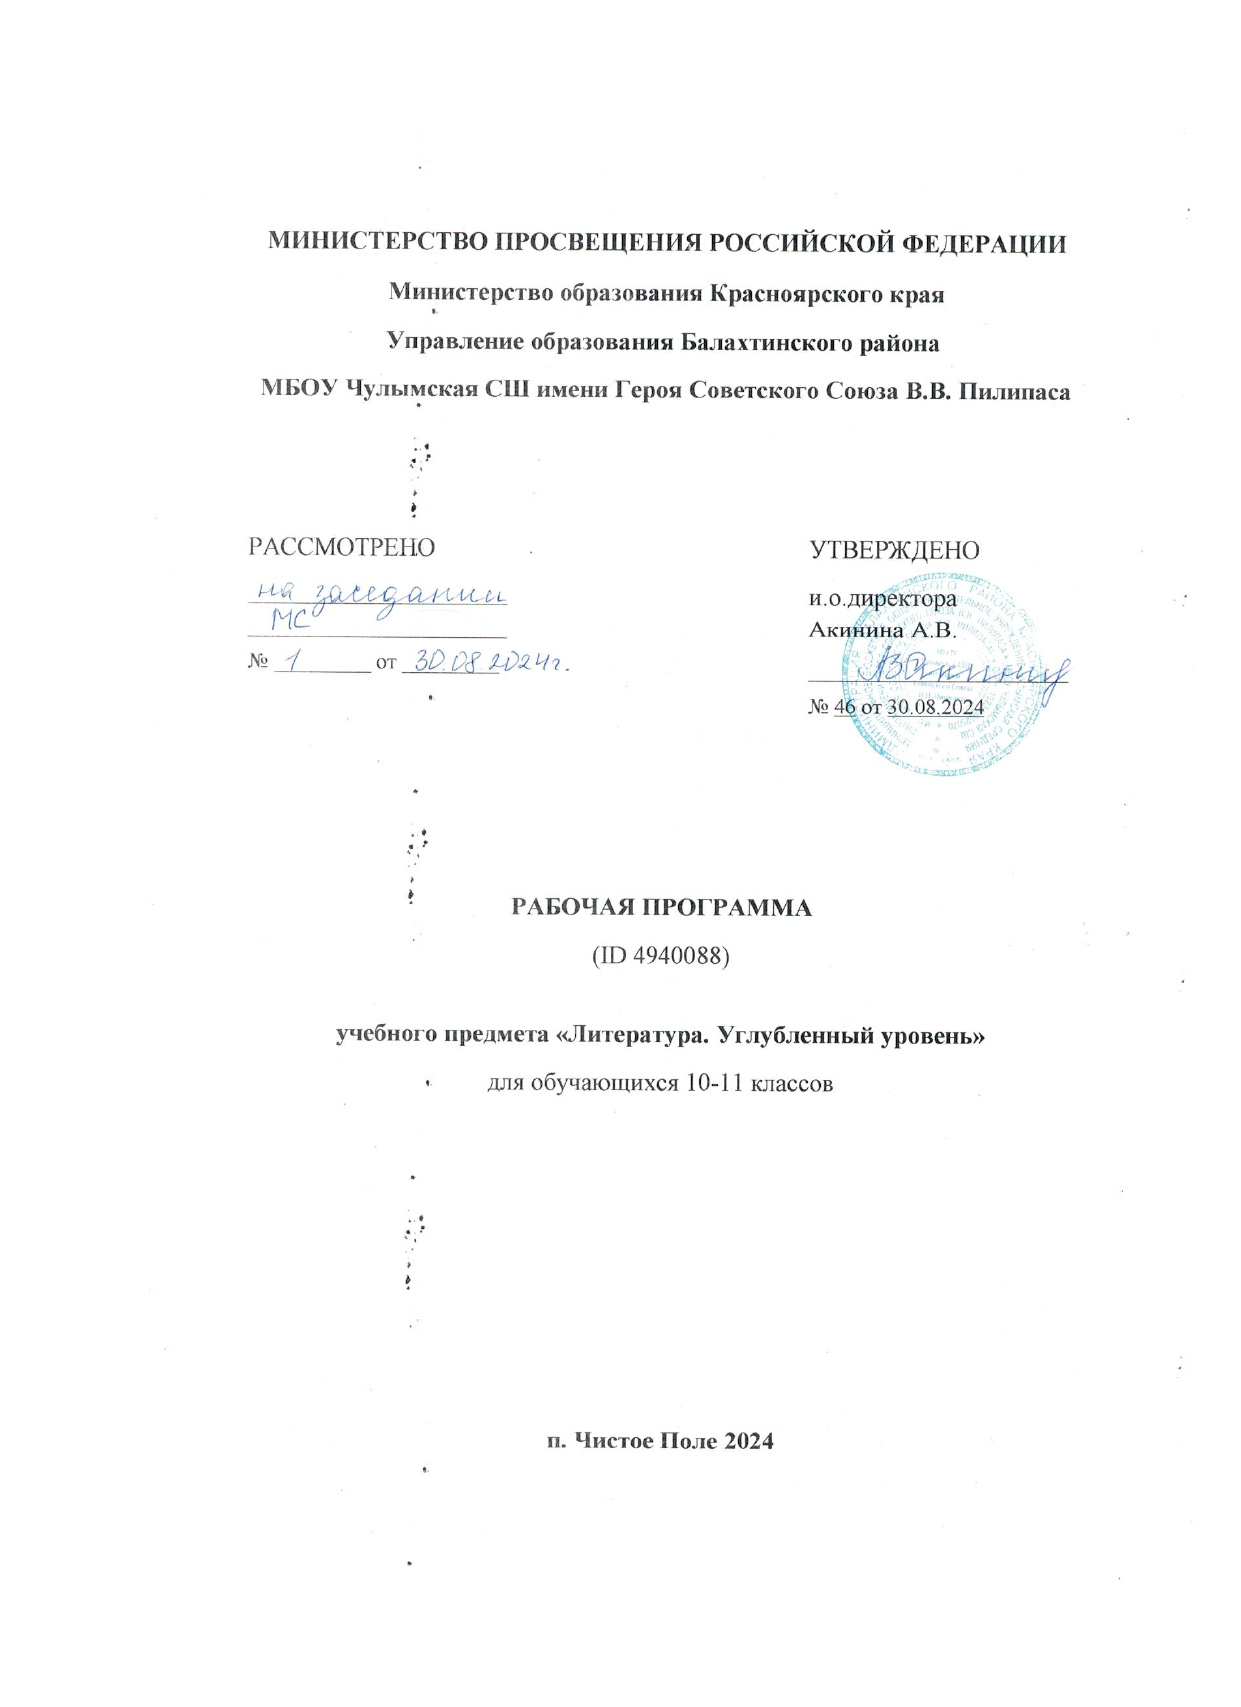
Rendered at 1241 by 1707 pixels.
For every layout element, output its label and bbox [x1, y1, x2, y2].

picture [101, 118, 1209, 1589]
